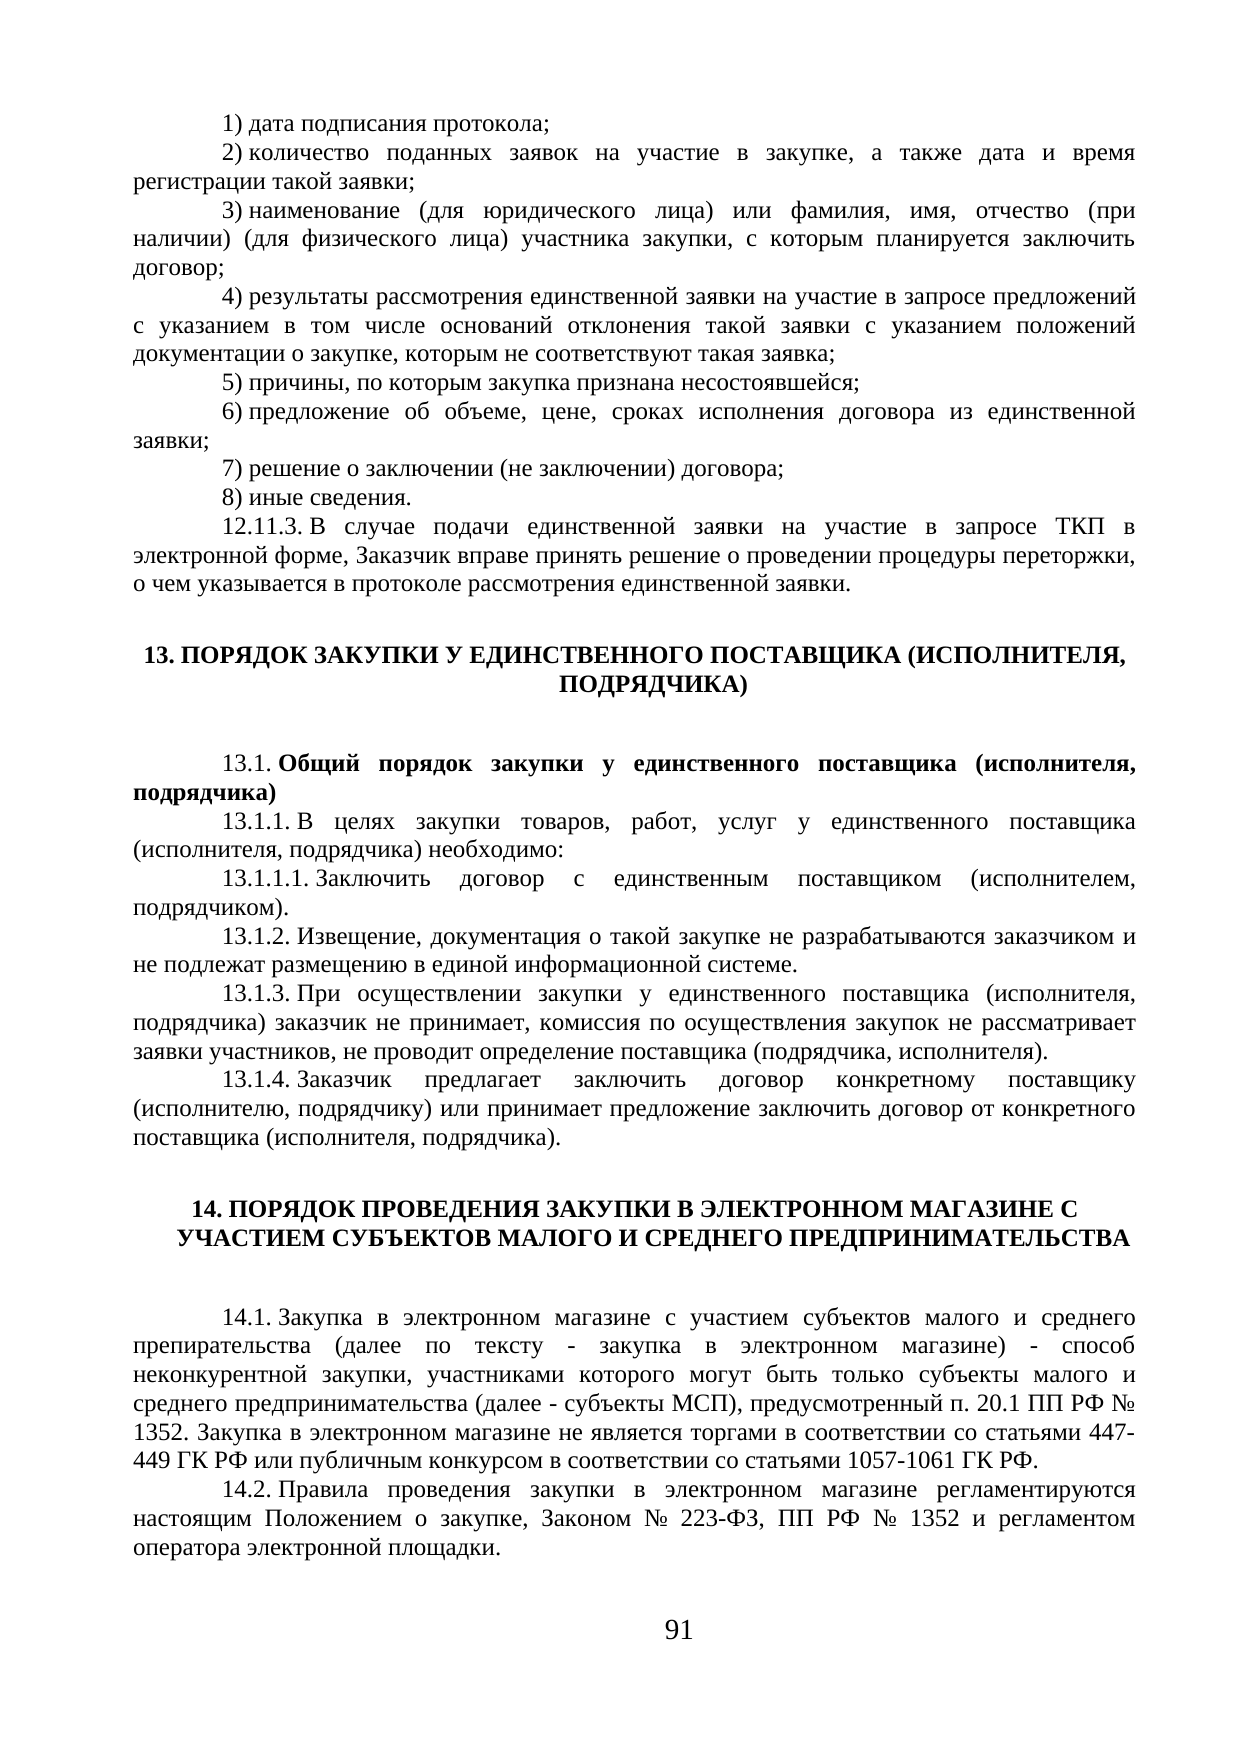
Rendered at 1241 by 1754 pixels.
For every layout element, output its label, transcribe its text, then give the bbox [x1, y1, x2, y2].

list иные сведения. [133, 482, 1137, 511]
list Заключить договор с единственным поставщиком (исполнителем, подрядчиком). [133, 863, 1137, 921]
list В целях закупки товаров, работ, услуг у единственного поставщика (исполнителя, подрядчика) необходимо: [133, 806, 1137, 863]
list Заказчик предлагает заключить договор конкретному поставщику (исполнителю, подрядчику) или принимает предложение заключить договор от конкретного поставщика (исполнителя, подрядчика). [133, 1064, 1137, 1151]
list причины, по которым закупка признана несостоявшейся; [133, 367, 1137, 396]
list Извещение, документация о такой закупке не разрабатываются заказчиком и не подлежат размещению в единой информационной системе. [133, 921, 1137, 978]
list предложение об объеме, цене, сроках исполнения договора из единственной заявки; [133, 396, 1137, 453]
subtitle ПОРЯДОК ЗАКУПКИ У ЕДИНСТВЕННОГО ПОСТАВЩИКА (ИСПОЛНИТЕЛЯ, ПОДРЯДЧИКА) [133, 640, 1137, 698]
list Закупка в электронном магазине с участием субъектов малого и среднего препирательства (далее по тексту - закупка в электронном магазине) - способ неконкурентной закупки, участниками которого могут быть только субъекты малого и среднего предпринимательства (далее - субъекты МСП), предусмотренный п. 20.1 ПП РФ № 1352. Закупка в электронном магазине не является торгами в соответствии со статьями 447-449 ГК РФ или публичным конкурсом в соответствии со статьями 1057-1061 ГК РФ. [133, 1302, 1137, 1474]
subtitle Общий порядок закупки у единственного поставщика (исполнителя, подрядчика) [133, 748, 1137, 806]
list наименование (для юридического лица) или фамилия, имя, отчество (при наличии) (для физического лица) участника закупки, с которым планируется заключить договор; [133, 195, 1137, 281]
list При осуществлении закупки у единственного поставщика (исполнителя, подрядчика) заказчик не принимает, комиссия по осуществления закупок не рассматривает заявки участников, не проводит определение поставщика (подрядчика, исполнителя). [133, 978, 1137, 1064]
list дата подписания протокола; [133, 108, 1137, 137]
list решение о заключении (не заключении) договора; [133, 453, 1137, 482]
list количество поданных заявок на участие в закупке, а также дата и время регистрации такой заявки; [133, 137, 1137, 195]
list Правила проведения закупки в электронном магазине регламентируются настоящим Положением о закупке, Законом № 223-ФЗ, ПП РФ № 1352 и регламентом оператора электронной площадки. [133, 1474, 1137, 1560]
list результаты рассмотрения единственной заявки на участие в запросе предложений с указанием в том числе оснований отклонения такой заявки с указанием положений документации о закупке, которым не соответствуют такая заявка; [133, 281, 1137, 367]
list В случае подачи единственной заявки на участие в запросе ТКП в электронной форме, Заказчик вправе принять решение о проведении процедуры переторжки, о чем указывается в протоколе рассмотрения единственной заявки. [133, 511, 1137, 597]
subtitle ПОРЯДОК ПРОВЕДЕНИЯ ЗАКУПКИ В ЭЛЕКТРОННОМ МАГАЗИНЕ С УЧАСТИЕМ СУБЪЕКТОВ МАЛОГО И СРЕДНЕГО ПРЕДПРИНИМАТЕЛЬСТВА [133, 1194, 1137, 1251]
